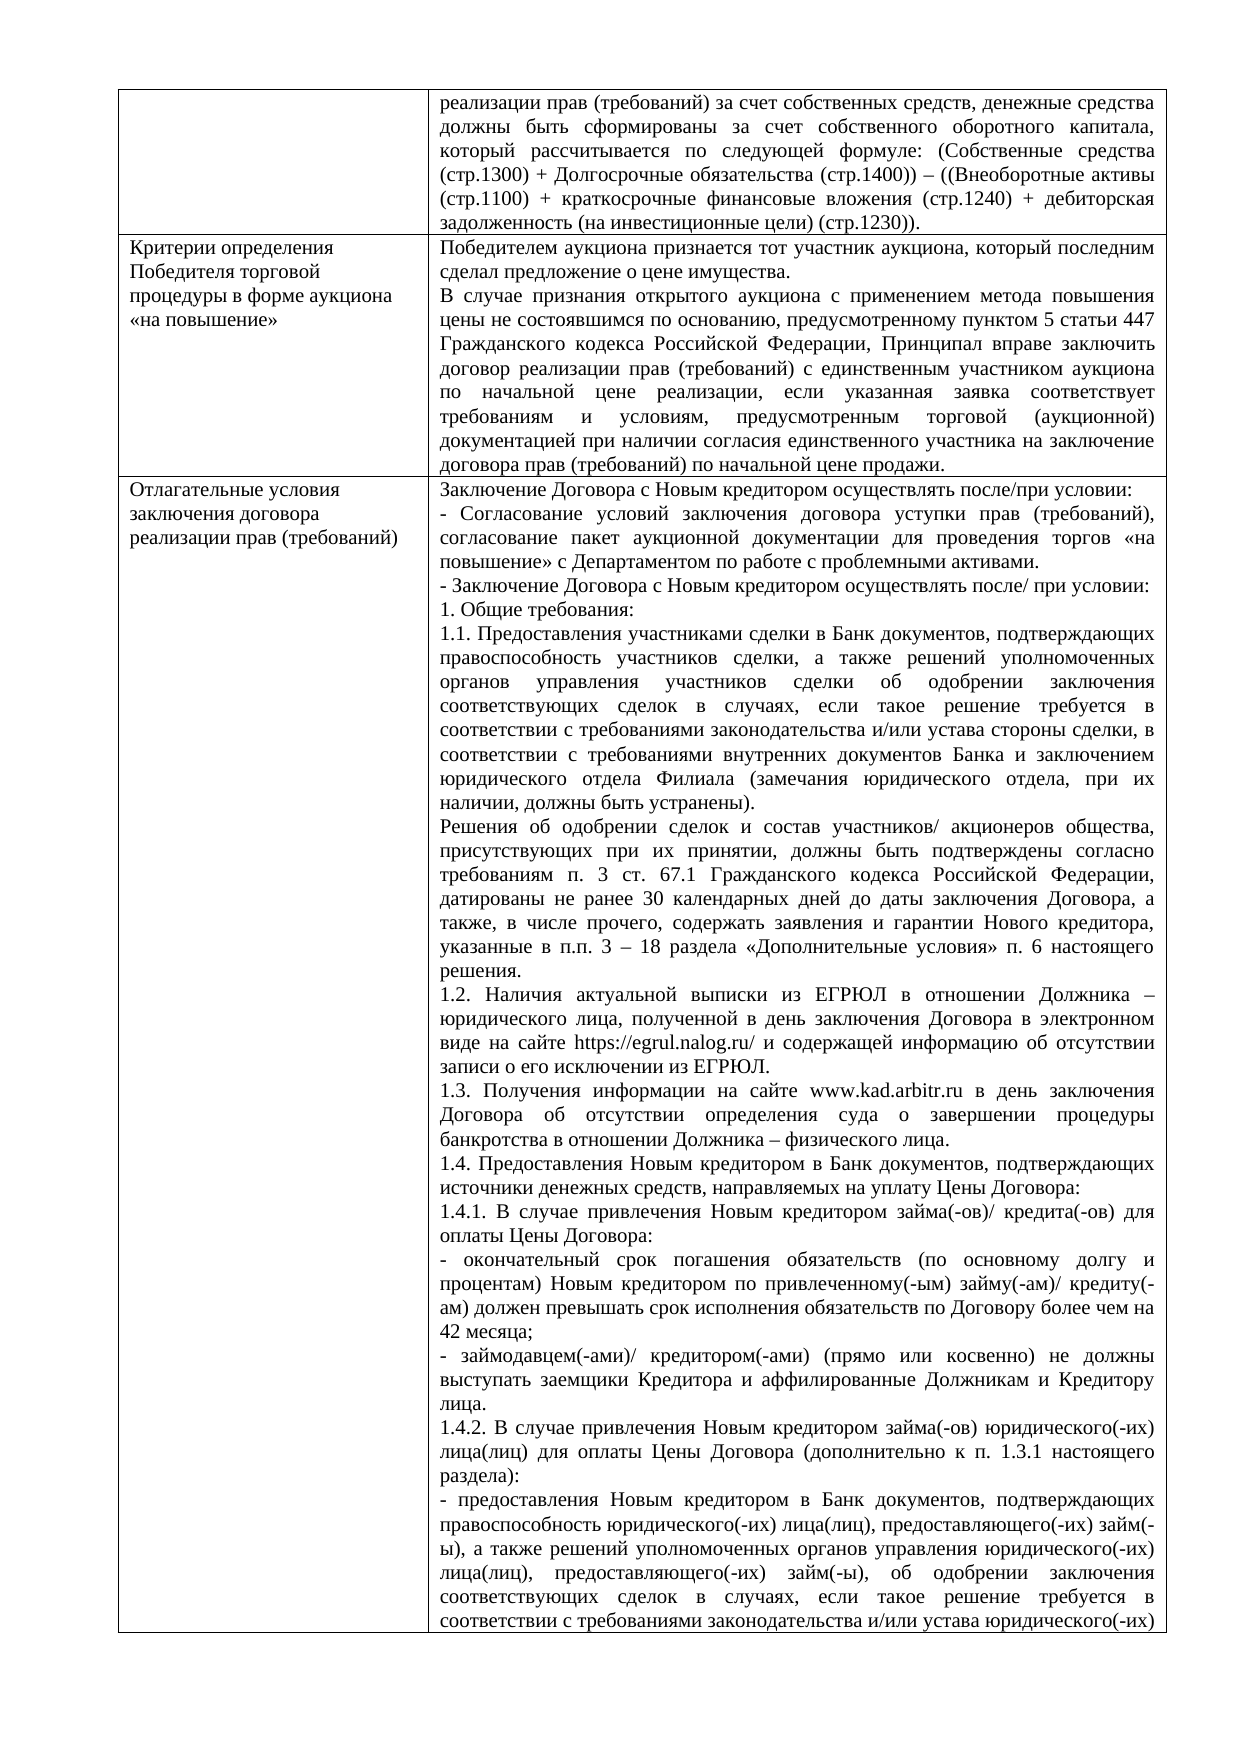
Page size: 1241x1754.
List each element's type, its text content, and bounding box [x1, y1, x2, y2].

table_cell Победителем аукциона признается тот участник аукциона, который последним сделал предложение о цене имущества. В случае признания открытого аукциона с применением метода повышения цены не состоявшимся по основанию, предусмотренному пунктом 5 статьи 447 Гражданского кодекса Российской Федерации, Принципал вправе заключить договор реализации прав (требований) с единственным участником аукциона по начальной цене реализации, если указанная заявка соответствует требованиям и условиям, предусмотренным торговой (аукционной) документацией при наличии согласия единственного участника на заключение договора прав (требований) по начальной цене продажи. [429, 235, 1166, 476]
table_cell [429, 477, 1166, 1632]
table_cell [119, 477, 428, 1632]
table_cell Критерии определения Победителя торговой процедуры в форме аукциона «на повышение» [119, 235, 428, 476]
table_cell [119, 90, 428, 234]
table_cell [429, 90, 1166, 234]
